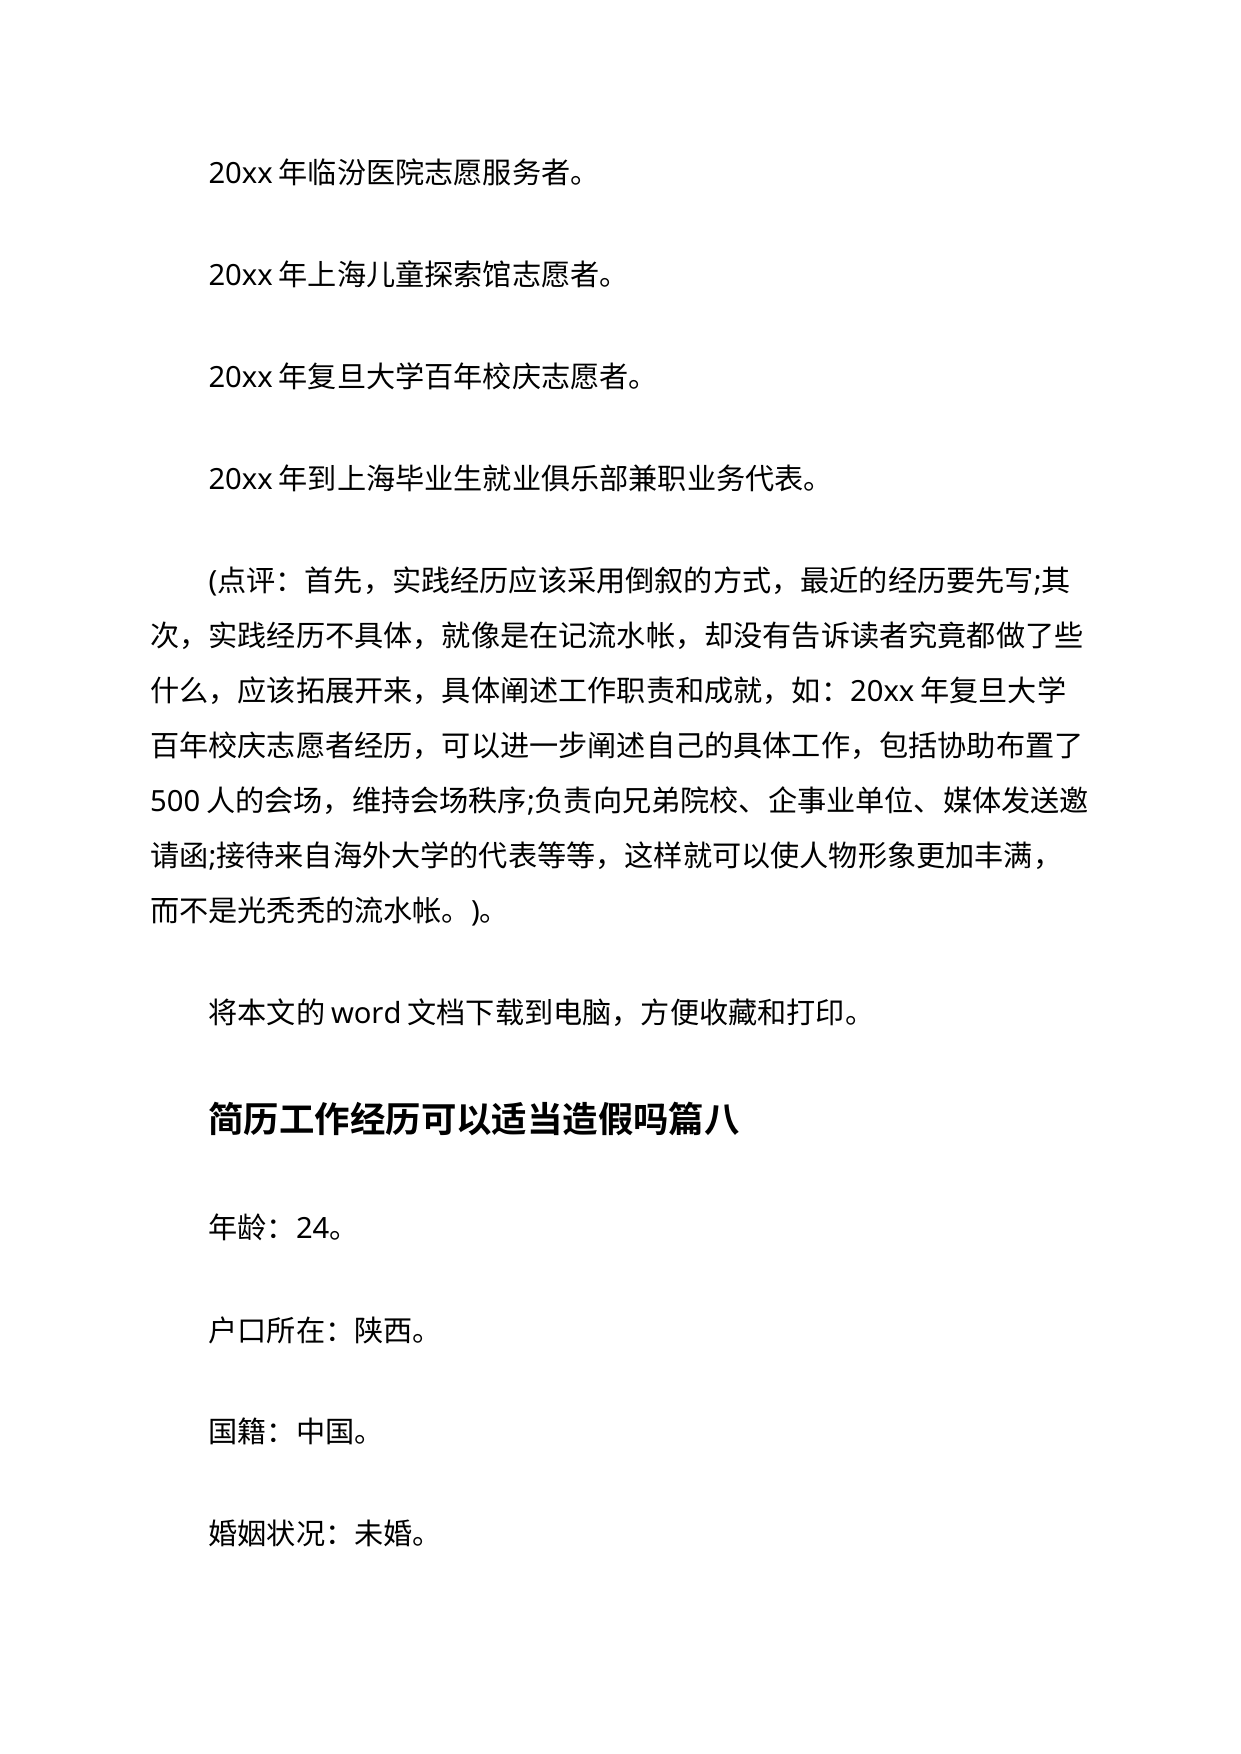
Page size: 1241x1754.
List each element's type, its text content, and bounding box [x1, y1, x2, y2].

text 国籍：中国。 [150, 1409, 1090, 1451]
text 婚姻状况：未婚。 [150, 1511, 1090, 1553]
text 20xx年上海儿童探索馆志愿者。 [150, 252, 1090, 294]
text 将本文的word文档下载到电脑，方便收藏和打印。 [150, 990, 1090, 1032]
text 20xx年临汾医院志愿服务者。 [150, 150, 1090, 192]
text 户口所在：陕西。 [150, 1307, 1090, 1349]
text 20xx年到上海毕业生就业俱乐部兼职业务代表。 [150, 456, 1090, 498]
text 简历工作经历可以适当造假吗篇八 [150, 1092, 1090, 1143]
text (点评：首先，实践经历应该采用倒叙的方式，最近的经历要先写;其次，实践经历不具体，就像是在记流水帐，却没有告诉读者究竟都做了些什么，应该拓展开来，具体阐述工作职责和成就，如：20xx年复旦大学百年校庆志愿者经历，可以进一步阐述自己的具体工作，包括协助布置了500人的会场，维持会场秩序;负责向兄弟院校、企事业单位、媒体发送邀请函;接待来自海外大学的代表等等，这样就可以使人物形象更加丰满，而不是光秃秃的流水帐。)。 [150, 558, 1090, 930]
text 年龄：24。 [150, 1205, 1090, 1247]
text 20xx年复旦大学百年校庆志愿者。 [150, 354, 1090, 396]
